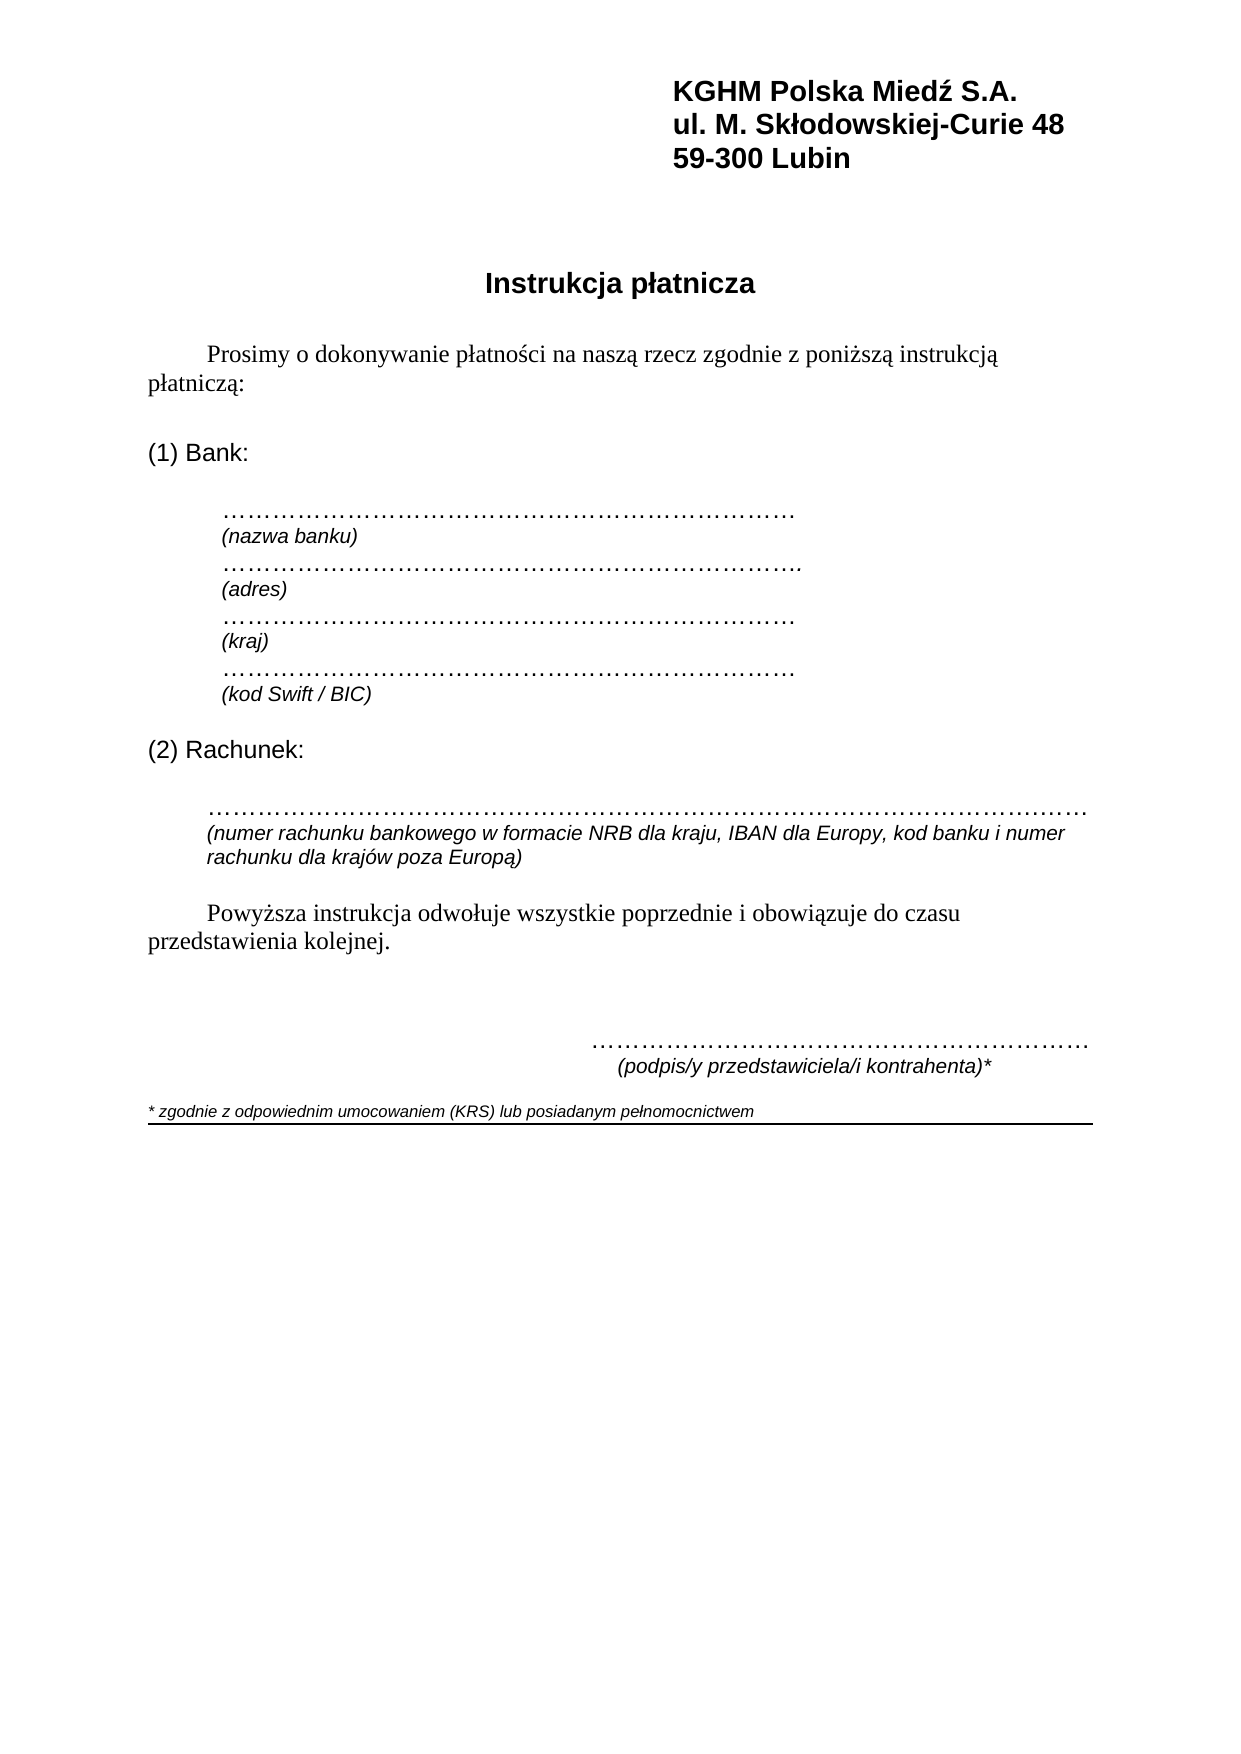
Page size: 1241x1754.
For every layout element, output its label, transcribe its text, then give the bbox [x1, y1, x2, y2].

text (kraj) [148, 629, 1093, 653]
text …………………………………………………………… [148, 601, 1093, 629]
text (adres) [148, 577, 1093, 601]
text ul. M. Skłodowskiej-Curie 48 [664, 107, 1093, 141]
text Instrukcja płatnicza [148, 267, 1093, 300]
text ……………………………………………………………. [148, 548, 1093, 577]
text …………………………………………………… [148, 1025, 1093, 1054]
text 59-300 Lubin [664, 141, 1093, 174]
text Prosimy o dokonywanie płatności na naszą rzecz zgodnie z poniższą instrukcją płatniczą: [148, 339, 1093, 396]
text (2) Rachunek: [148, 735, 1093, 763]
text (1) Bank: [148, 438, 1093, 466]
text ……………………………………………………………………………………….…… [148, 792, 1093, 821]
text Powyższa instrukcja odwołuje wszystkie poprzednie i obowiązuje do czasu przedstawienia kolejnej. [148, 898, 1093, 955]
text rachunku dla krajów poza Europą) [148, 845, 1093, 869]
text (podpis/y przedstawiciela/i kontrahenta)* [443, 1054, 1093, 1078]
text (kod Swift / BIC) [148, 682, 1093, 706]
text (numer rachunku bankowego w formacie NRB dla kraju, IBAN dla Europy, kod banku i numer [148, 821, 1093, 845]
text …………………………………………………………… [148, 495, 1093, 524]
text * zgodnie z odpowiednim umocowaniem (KRS) lub posiadanym pełnomocnictwem [148, 1102, 1093, 1123]
text …………………………………………………………… [148, 653, 1093, 682]
text KGHM Polska Miedź S.A. [664, 74, 1093, 107]
text (nazwa banku) [148, 524, 1093, 548]
